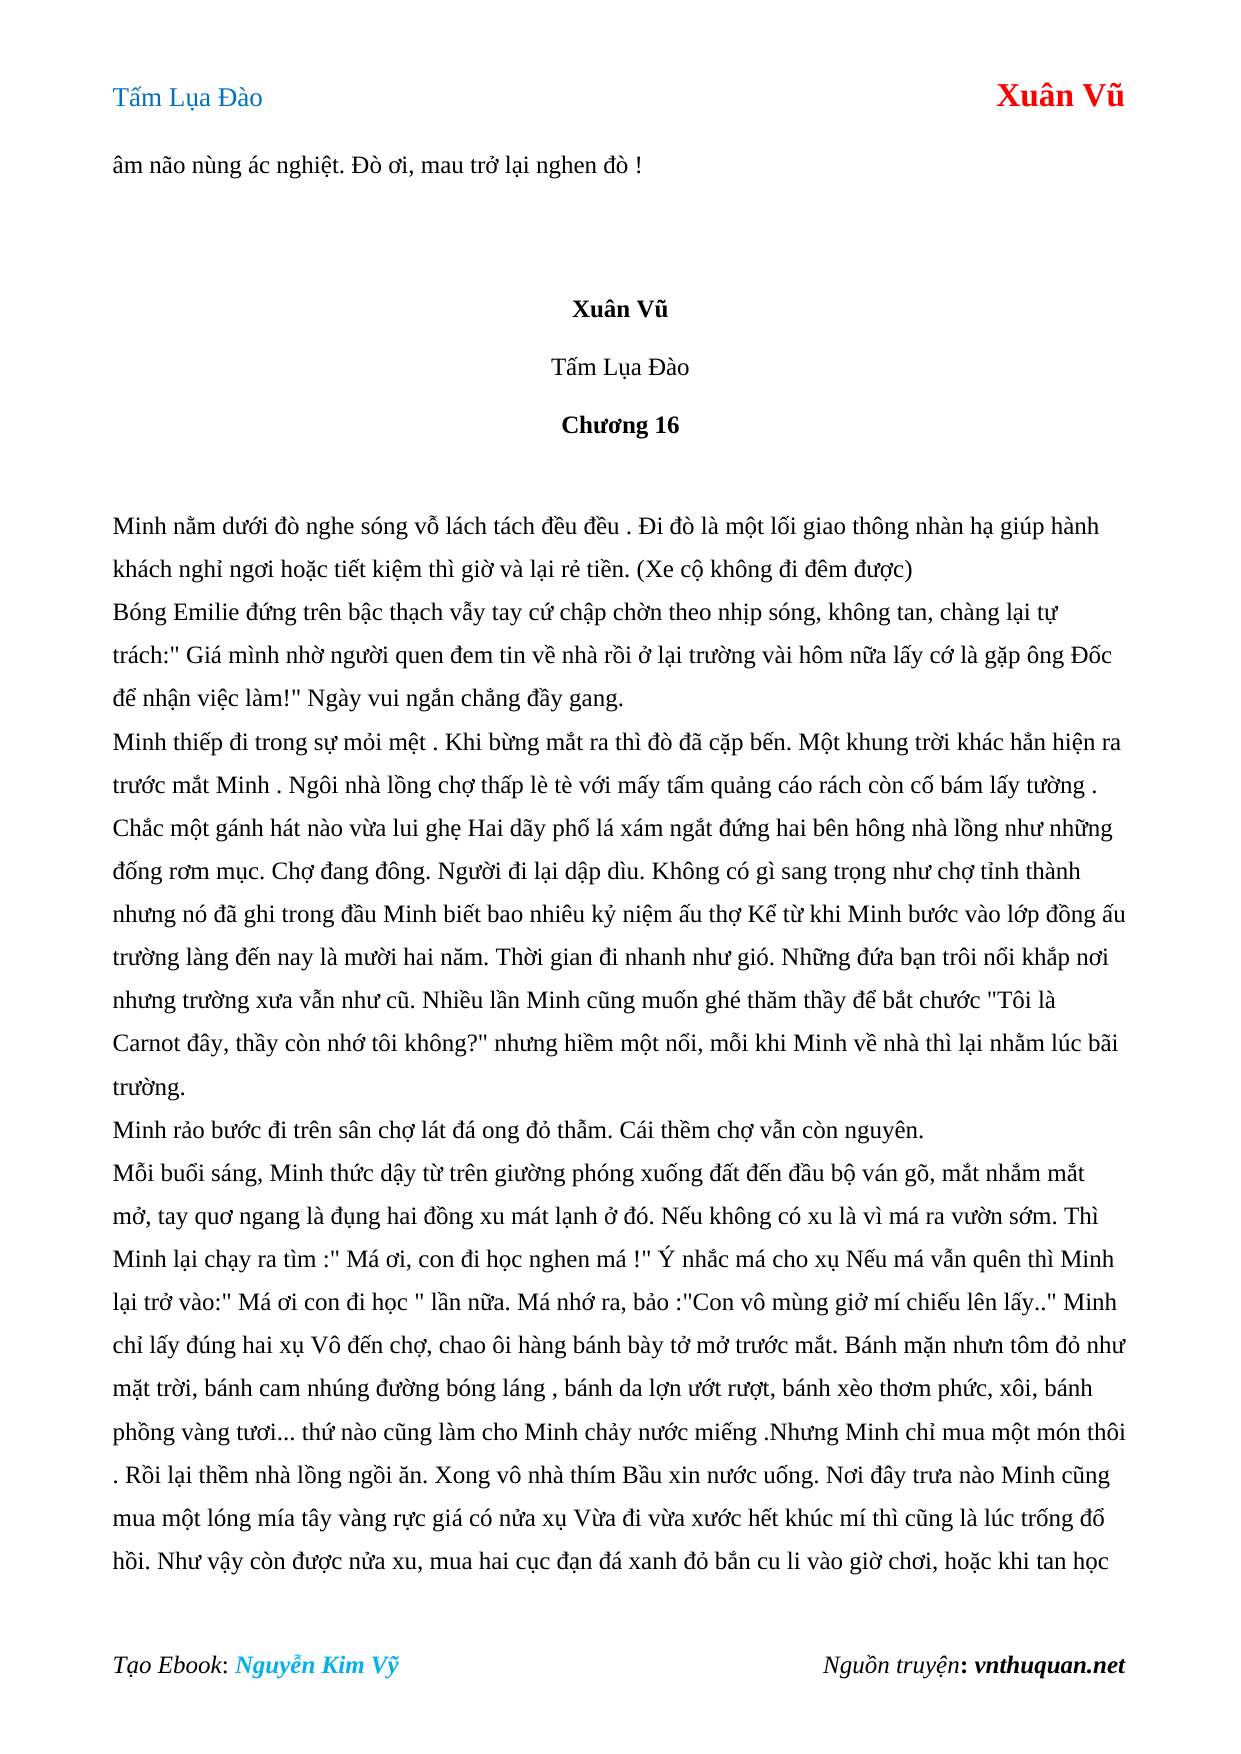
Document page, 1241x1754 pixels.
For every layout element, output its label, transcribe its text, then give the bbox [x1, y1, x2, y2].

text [112, 468, 1128, 1575]
text Tấm Lụa Đào [112, 352, 1128, 381]
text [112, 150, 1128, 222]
text Xuân Vũ [112, 294, 1128, 323]
text Chương 16 [112, 410, 1128, 439]
